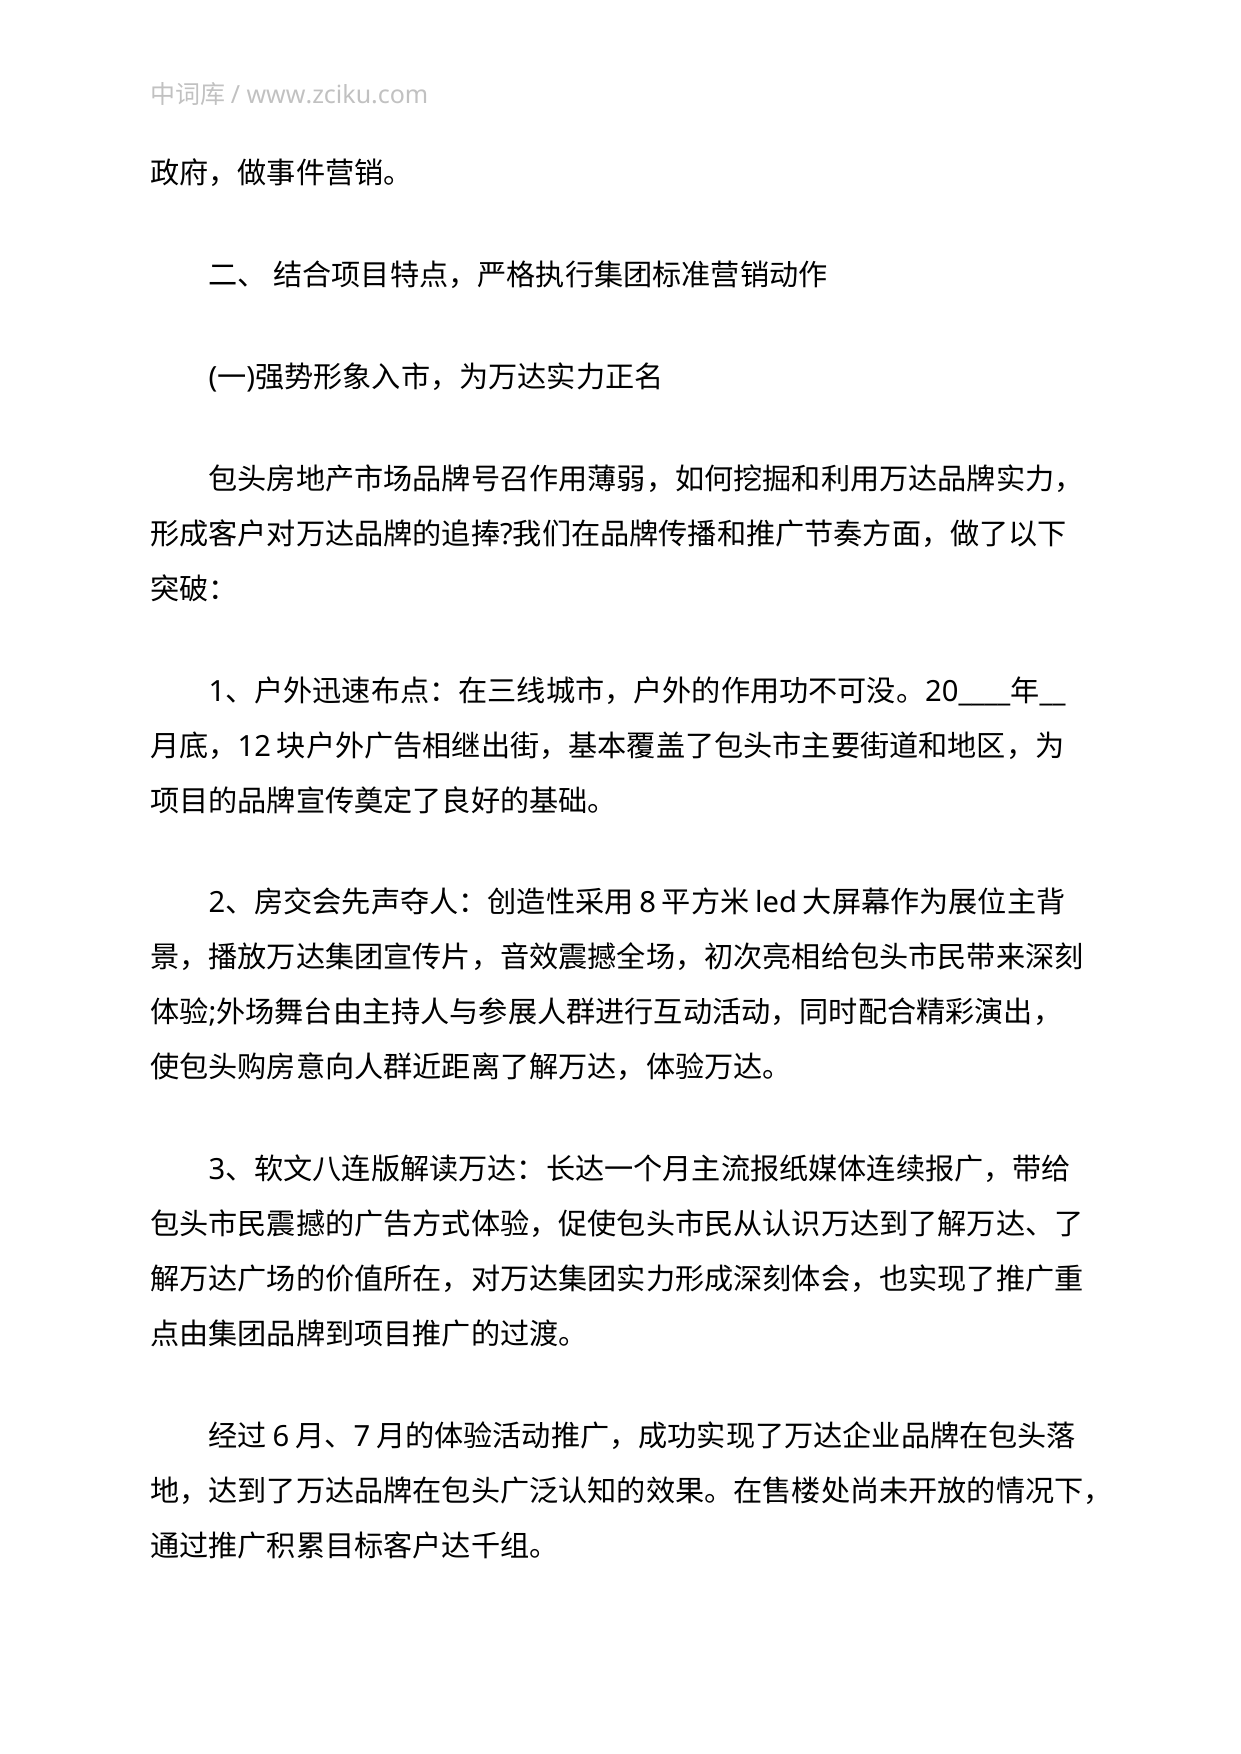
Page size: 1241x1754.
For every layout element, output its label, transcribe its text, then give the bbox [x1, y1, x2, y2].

text 经过6月、7月的体验活动推广，成功实现了万达企业品牌在包头落地，达到了万达品牌在包头广泛认知的效果。在售楼处尚未开放的情况下，通过推广积累目标客户达千组。 [150, 1412, 1090, 1564]
text 2、房交会先声夺人：创造性采用8平方米led大屏幕作为展位主背景，播放万达集团宣传片，音效震撼全场，初次亮相给包头市民带来深刻体验;外场舞台由主持人与参展人群进行互动活动，同时配合精彩演出，使包头购房意向人群近距离了解万达，体验万达。 [150, 879, 1090, 1086]
text 3、软文八连版解读万达：长达一个月主流报纸媒体连续报广，带给包头市民震撼的广告方式体验，促使包头市民从认识万达到了解万达、了解万达广场的价值所在，对万达集团实力形成深刻体会，也实现了推广重点由集团品牌到项目推广的过渡。 [150, 1146, 1090, 1353]
text 1、户外迅速布点：在三线城市，户外的作用功不可没。20____年__月底，12块户外广告相继出街，基本覆盖了包头市主要街道和地区，为项目的品牌宣传奠定了良好的基础。 [150, 667, 1090, 819]
text 包头房地产市场品牌号召作用薄弱，如何挖掘和利用万达品牌实力，形成客户对万达品牌的追捧?我们在品牌传播和推广节奏方面，做了以下突破： [150, 456, 1090, 608]
text (一)强势形象入市，为万达实力正名 [150, 353, 1090, 396]
text 二、 结合项目特点，严格执行集团标准营销动作 [150, 252, 1090, 294]
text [150, 150, 1090, 192]
